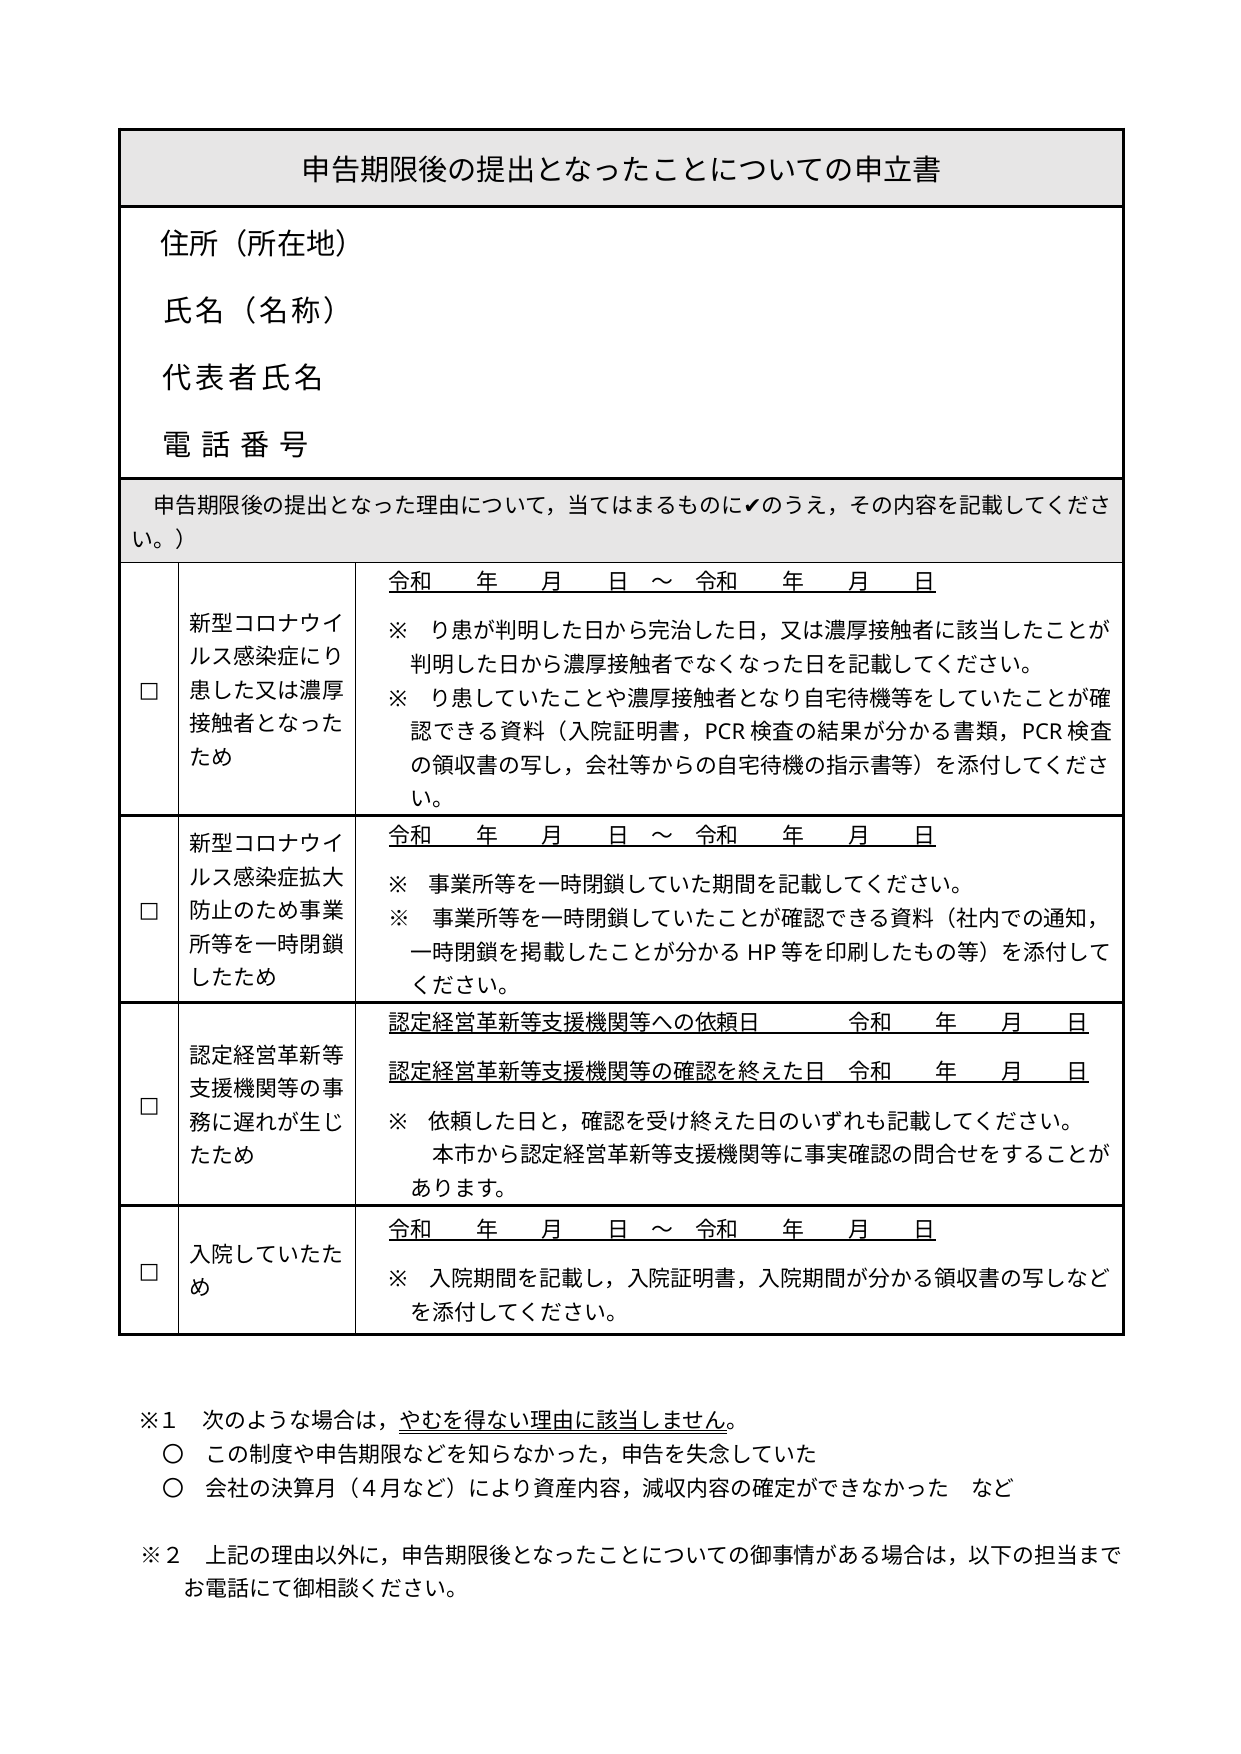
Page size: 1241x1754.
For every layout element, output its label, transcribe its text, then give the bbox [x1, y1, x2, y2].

text ※２ 上記の理由以外に，申告期限後となったことについての御事情がある場合は，以下の担当までお電話にて御相談ください。 [118, 1537, 1122, 1604]
table_cell 新型コロナウイルス感染症拡大防止のため事業所等を一時閉鎖したため [179, 817, 355, 1001]
table_cell □ [121, 563, 178, 814]
text ※１ 次のような場合は，やむを得ない理由に該当しません。 [118, 1403, 1122, 1436]
table_cell 申告期限後の提出となった理由について，当てはまるものに✔のうえ，その内容を記載してください。） [121, 480, 1122, 562]
table_cell □ [121, 1004, 178, 1203]
table_cell 令和 年 月 日 ～ 令和 年 月 日 ※ り患が判明した日から完治した日，又は濃厚接触者に該当したことが判明した日から濃厚接触者でなくなった日を記載してください。 ※ り患していたことや濃厚接触者となり自宅待機等をしていたことが確認できる資料（入院証明書，PCR検査の結果が分かる書類，PCR検査の領収書の写し，会社等からの自宅待機の指示書等）を添付してください。 [356, 563, 1122, 814]
table_cell 令和 年 月 日 ～ 令和 年 月 日 ※ 事業所等を一時閉鎖していた期間を記載してください。 ※ 事業所等を一時閉鎖していたことが確認できる資料（社内での通知，一時閉鎖を掲載したことが分かるHP等を印刷したもの等）を添付してください。 [356, 817, 1122, 1001]
table_cell 認定経営革新等支援機関等の事務に遅れが生じたため [179, 1004, 355, 1203]
table_cell □ [121, 817, 178, 1001]
text 〇 会社の決算月（４月など）により資産内容，減収内容の確定ができなかった など [118, 1470, 1122, 1503]
table_cell □ [121, 1207, 178, 1332]
text 〇 この制度や申告期限などを知らなかった，申告を失念していた [118, 1436, 1122, 1470]
table_cell 新型コロナウイルス感染症にり患した又は濃厚接触者となったため [179, 563, 355, 814]
table_cell 入院していたため [179, 1207, 355, 1332]
table_cell 住所（所在地） 氏名（名称） 代表者氏名 電話番号 [121, 208, 1122, 477]
table_header 申告期限後の提出となったことについての申立書 [121, 131, 1122, 205]
table_cell 令和 年 月 日 ～ 令和 年 月 日 ※ 入院期間を記載し，入院証明書，入院期間が分かる領収書の写しなどを添付してください。 [356, 1207, 1122, 1332]
table_cell 認定経営革新等支援機関等への依頼日 令和 年 月 日 認定経営革新等支援機関等の確認を終えた日 令和 年 月 日 ※ 依頼した日と，確認を受け終えた日のいずれも記載してください。 本市から認定経営革新等支援機関等に事実確認の問合せをすることがあります。 [356, 1004, 1122, 1203]
